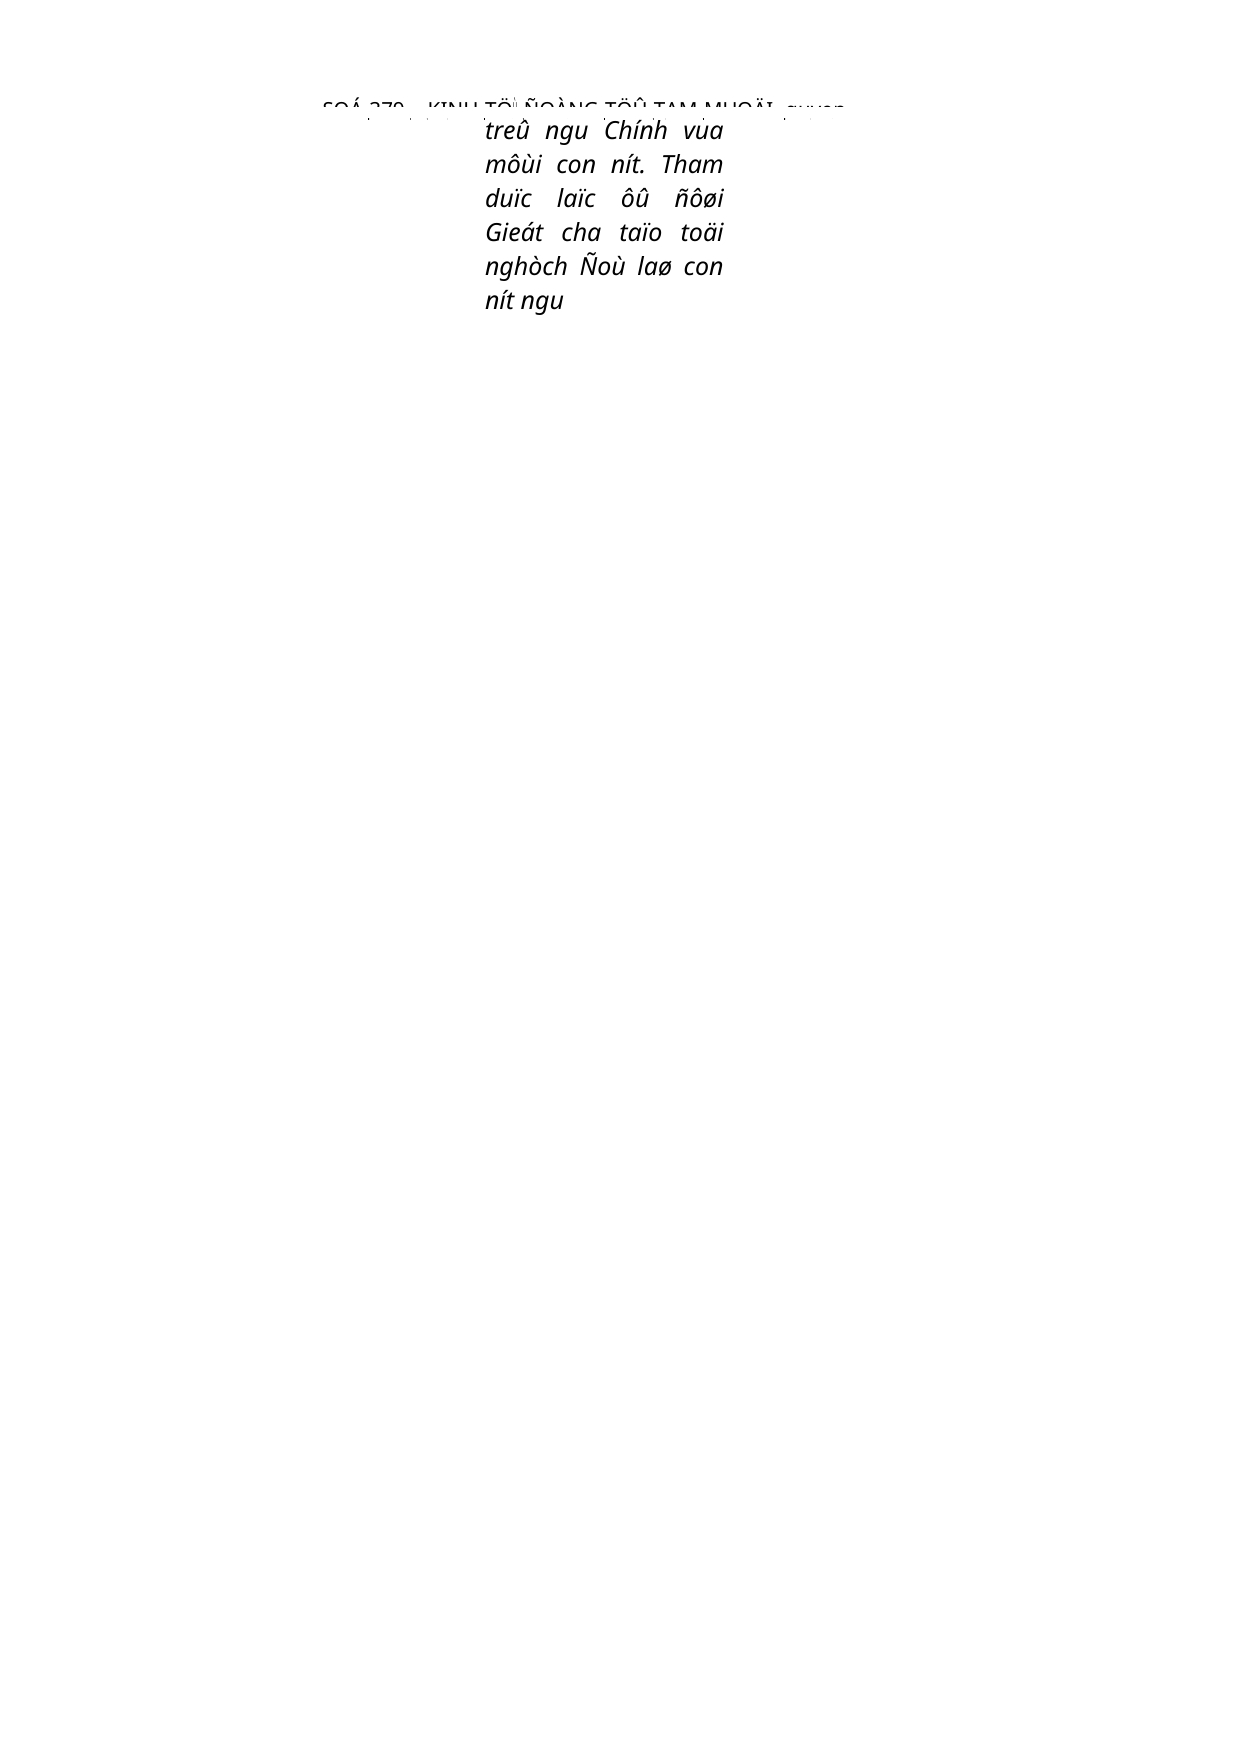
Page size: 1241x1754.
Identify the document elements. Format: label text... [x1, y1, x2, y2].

text treû ngu Chính vua môùi con nít. Tham duïc laïc ôû ñôøi Gieát cha taïo toäi nghòch Ñoù laø con nít ngu [485, 112, 724, 317]
